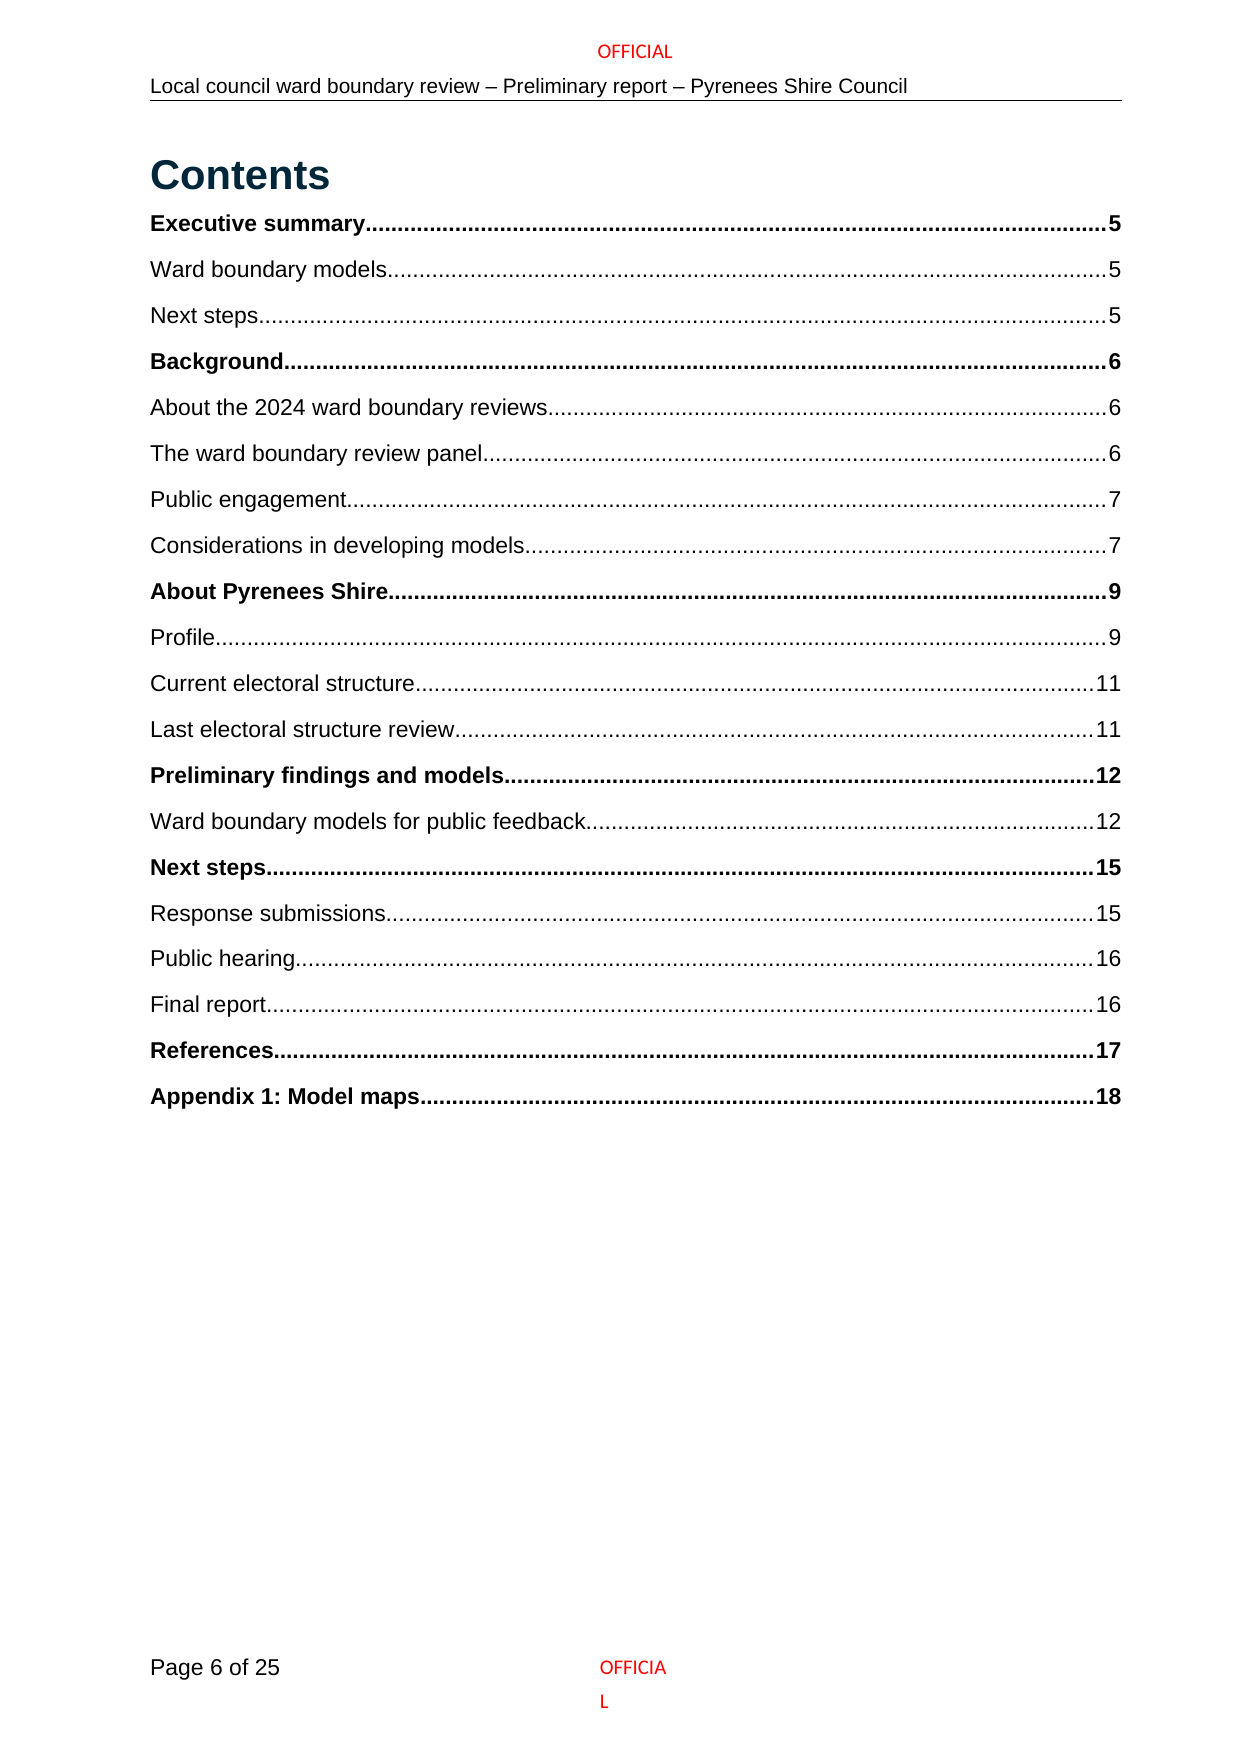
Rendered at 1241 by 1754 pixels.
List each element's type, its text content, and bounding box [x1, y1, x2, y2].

text Preliminary findings and models 12 [150, 762, 1122, 788]
text Considerations in developing models 7 [150, 532, 1122, 558]
text About Pyrenees Shire 9 [150, 578, 1122, 604]
text Ward boundary models for public feedback 12 [150, 808, 1122, 834]
subtitle Contents [150, 150, 1122, 198]
text Next steps 15 [150, 853, 1122, 880]
text Final report 16 [150, 991, 1122, 1018]
text Appendix 1: Model maps 18 [150, 1083, 1122, 1109]
text Executive summary 5 [150, 210, 1122, 237]
text The ward boundary review panel 6 [150, 440, 1122, 466]
text Response submissions 15 [150, 899, 1122, 926]
text Public hearing 16 [150, 945, 1122, 972]
text Next steps 5 [150, 302, 1122, 329]
text Ward boundary models 5 [150, 256, 1122, 283]
text Background 6 [150, 348, 1122, 374]
text Profile 9 [150, 624, 1122, 650]
text Current electoral structure 11 [150, 670, 1122, 696]
text Public engagement 7 [150, 486, 1122, 512]
text Last electoral structure review 11 [150, 716, 1122, 742]
text About the 2024 ward boundary reviews 6 [150, 394, 1122, 421]
text References 17 [150, 1037, 1122, 1064]
